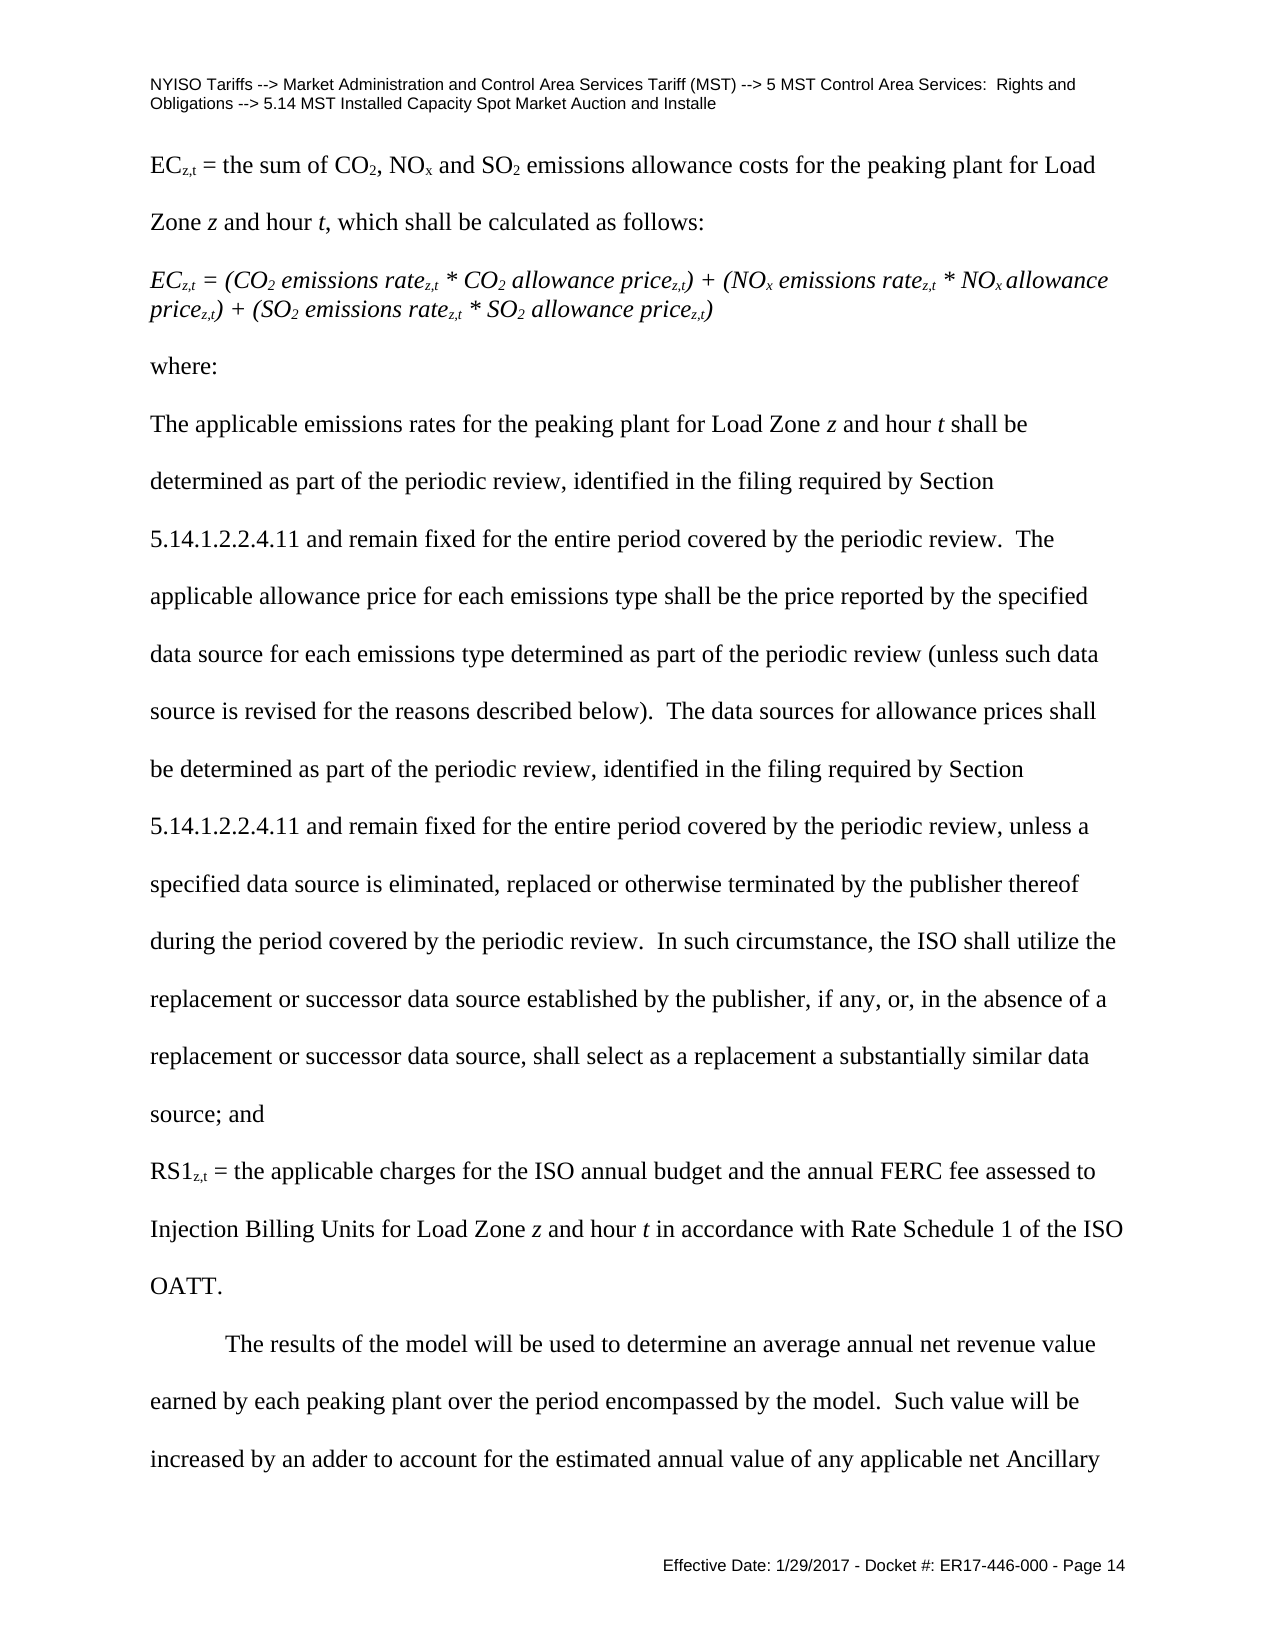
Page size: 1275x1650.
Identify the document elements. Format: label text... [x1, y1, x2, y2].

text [150, 1329, 1125, 1472]
text The applicable emissions rates for the peaking plant for Load Zone z and hour t shall be determined as part of the periodic review, identified in the filing required by Section 5.14.1.2.2.4.11 and remain fixed for the entire period covered by the periodic review. The applicable allowance price for each emissions type shall be the price reported by the specified data source for each emissions type determined as part of the periodic review (unless such data source is revised for the reasons described below). The data sources for allowance prices shall be determined as part of the periodic review, identified in the filing required by Section 5.14.1.2.2.4.11 and remain fixed for the entire period covered by the periodic review, unless a specified data source is eliminated, replaced or otherwise terminated by the publisher thereof during the period covered by the periodic review. In such circumstance, the ISO shall utilize the replacement or successor data source established by the publisher, if any, or, in the absence of a replacement or successor data source, shall select as a replacement a substantially similar data source; and [150, 409, 1125, 1127]
text ECz,t = the sum of CO2, NOx and SO2 emissions allowance costs for the peaking plant for Load Zone z and hour t, which shall be calculated as follows: [150, 150, 1125, 236]
text where: [150, 351, 1125, 380]
text RS1z,t = the applicable charges for the ISO annual budget and the annual FERC fee assessed to Injection Billing Units for Load Zone z and hour t in accordance with Rate Schedule 1 of the ISO OATT. [150, 1156, 1125, 1300]
text ECz,t = (CO2 emissions ratez,t * CO2 allowance pricez,t) + (NOx emissions ratez,t * NOx allowance pricez,t) + (SO2 emissions ratez,t * SO2 allowance pricez,t) [150, 265, 1125, 322]
